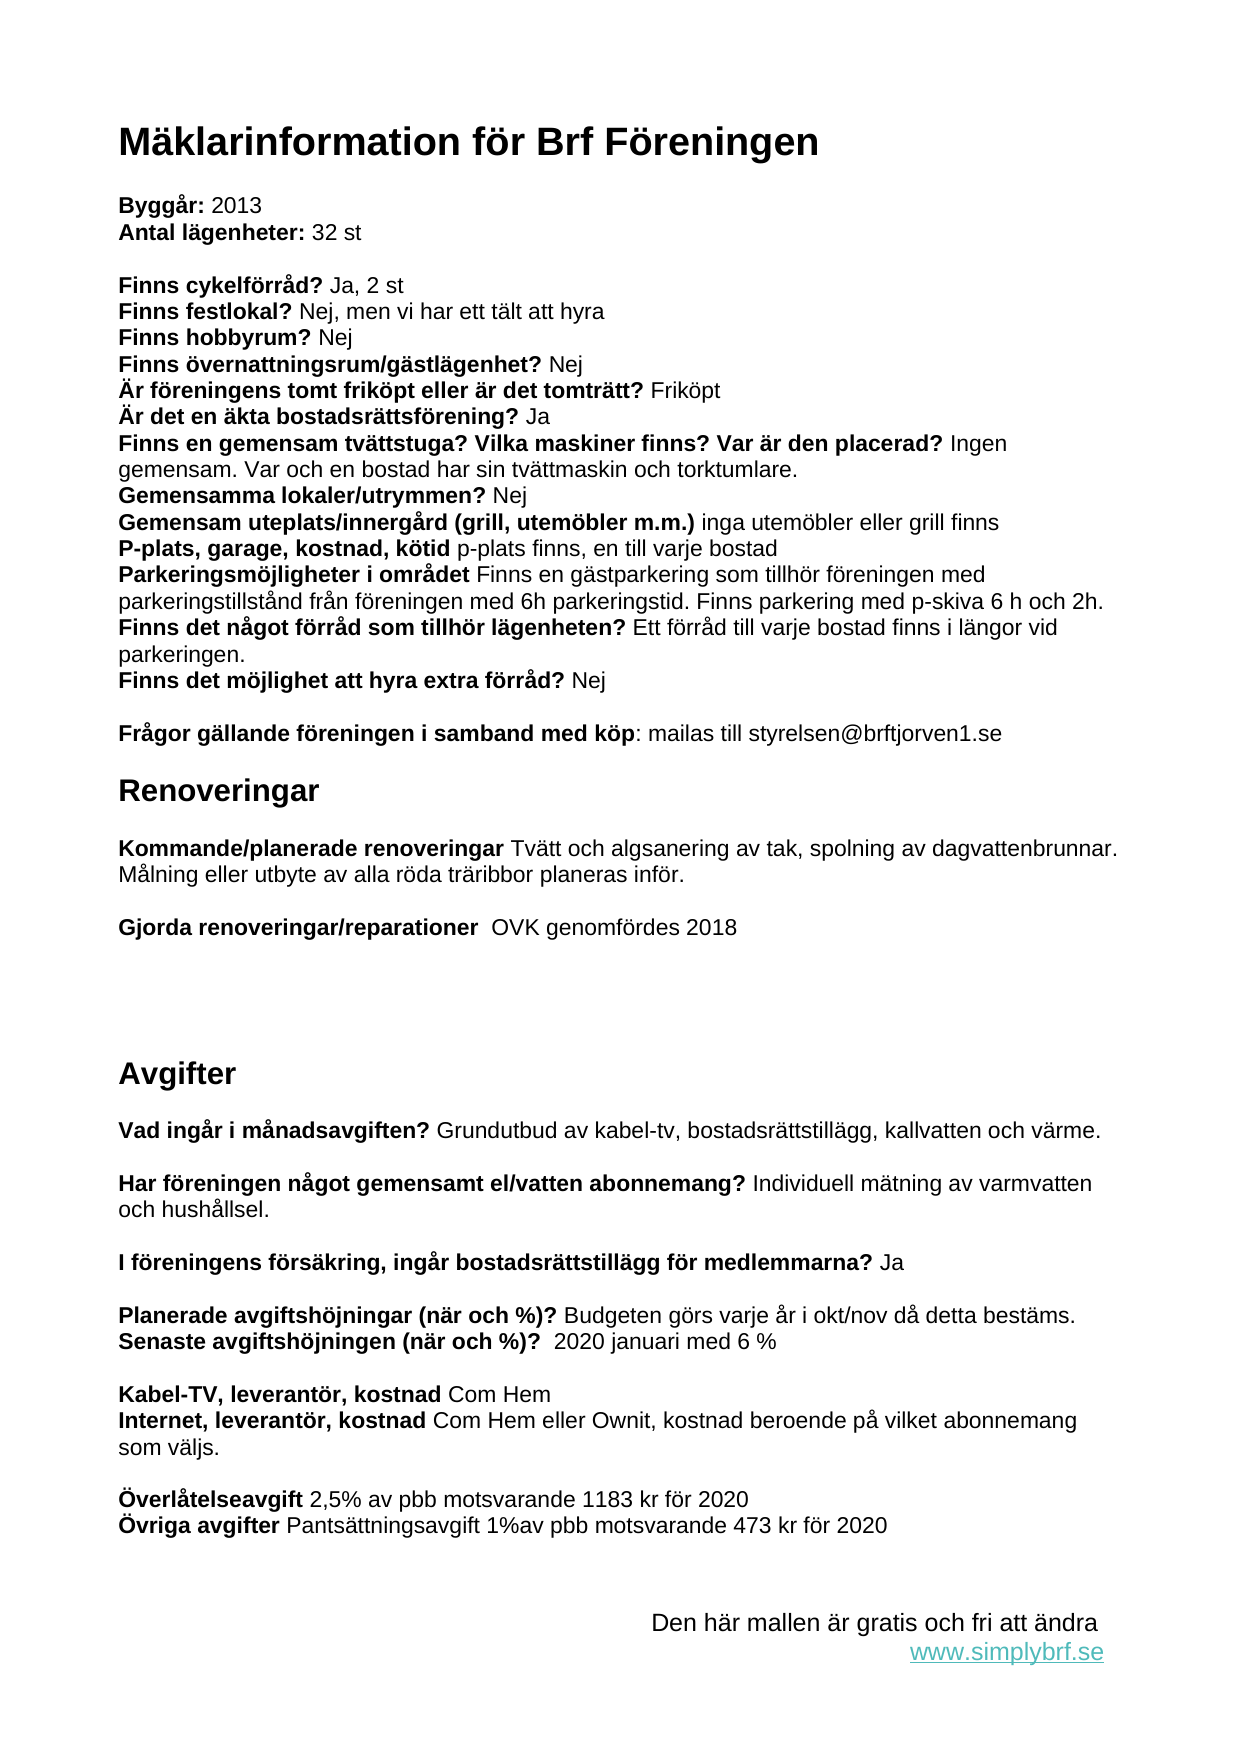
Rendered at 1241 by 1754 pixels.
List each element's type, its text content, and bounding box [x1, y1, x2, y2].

text Kommande/planerade renoveringar Tvätt och algsanering av tak, spolning av dagvattenbrunnar. Målning eller utbyte av alla röda träribbor planeras inför. [118, 834, 1122, 887]
text Finns cykelförråd? Ja, 2 st [118, 272, 1122, 298]
text I föreningens försäkring, ingår bostadsrättstillägg för medlemmarna? Ja [118, 1223, 1122, 1275]
text Senaste avgiftshöjningen (när och %)? 2020 januari med 6 % [118, 1328, 1122, 1354]
text Planerade avgiftshöjningar (när och %)? Budgeten görs varje år i okt/nov då detta bestäms. [118, 1275, 1122, 1328]
text P-plats, garage, kostnad, kötid p-plats finns, en till varje bostad [118, 535, 1122, 561]
text Byggår: 2013 Antal lägenheter: 32 st [118, 192, 1122, 245]
text Överlåtelseavgift 2,5% av pbb motsvarande 1183 kr för 2020 [118, 1460, 1122, 1512]
text Finns övernattningsrum/gästlägenhet? Nej Är föreningens tomt friköpt eller är det tomträtt? Friköpt Är det en äkta bostadsrättsförening? Ja Finns en gemensam tvättstuga? Vilka maskiner finns? Var är den placerad? Ingen gemensam. Var och en bostad har sin tvättmaskin och torktumlare. Gemensamma lokaler/utrymmen? Nej Gemensam uteplats/innergård (grill, utemöbler m.m.) inga utemöbler eller grill finns [118, 351, 1122, 535]
text Finns festlokal? Nej, men vi har ett tält att hyra [118, 298, 1122, 324]
text Parkeringsmöjligheter i området Finns en gästparkering som tillhör föreningen med parkeringstillstånd från föreningen med 6h parkeringstid. Finns parkering med p-skiva 6 h och 2h. Finns det något förråd som tillhör lägenheten? Ett förråd till varje bostad finns i längor vid parkeringen. [118, 561, 1122, 667]
text Avgifter [118, 1055, 1122, 1117]
text Finns det möjlighet att hyra extra förråd? Nej [118, 667, 1122, 693]
text Har föreningen något gemensamt el/vatten abonnemang? Individuell mätning av varmvatten och hushållsel. [118, 1170, 1122, 1223]
text Gjorda renoveringar/reparationer OVK genomfördes 2018 [118, 914, 1122, 940]
text Vad ingår i månadsavgiften? Grundutbud av kabel-tv, bostadsrättstillägg, kallvatten och värme. [118, 1117, 1122, 1143]
text Kabel-TV, leverantör, kostnad Com Hem Internet, leverantör, kostnad Com Hem eller Ownit, kostnad beroende på vilket abonnemang som väljs. [118, 1354, 1122, 1460]
text Finns hobbyrum? Nej [118, 324, 1122, 351]
text Frågor gällande föreningen i samband med köp: mailas till styrelsen@brftjorven1.se Renoveringar [118, 719, 1122, 834]
text Mäklarinformation för Brf Föreningen [118, 118, 1122, 192]
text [118, 1512, 1122, 1592]
